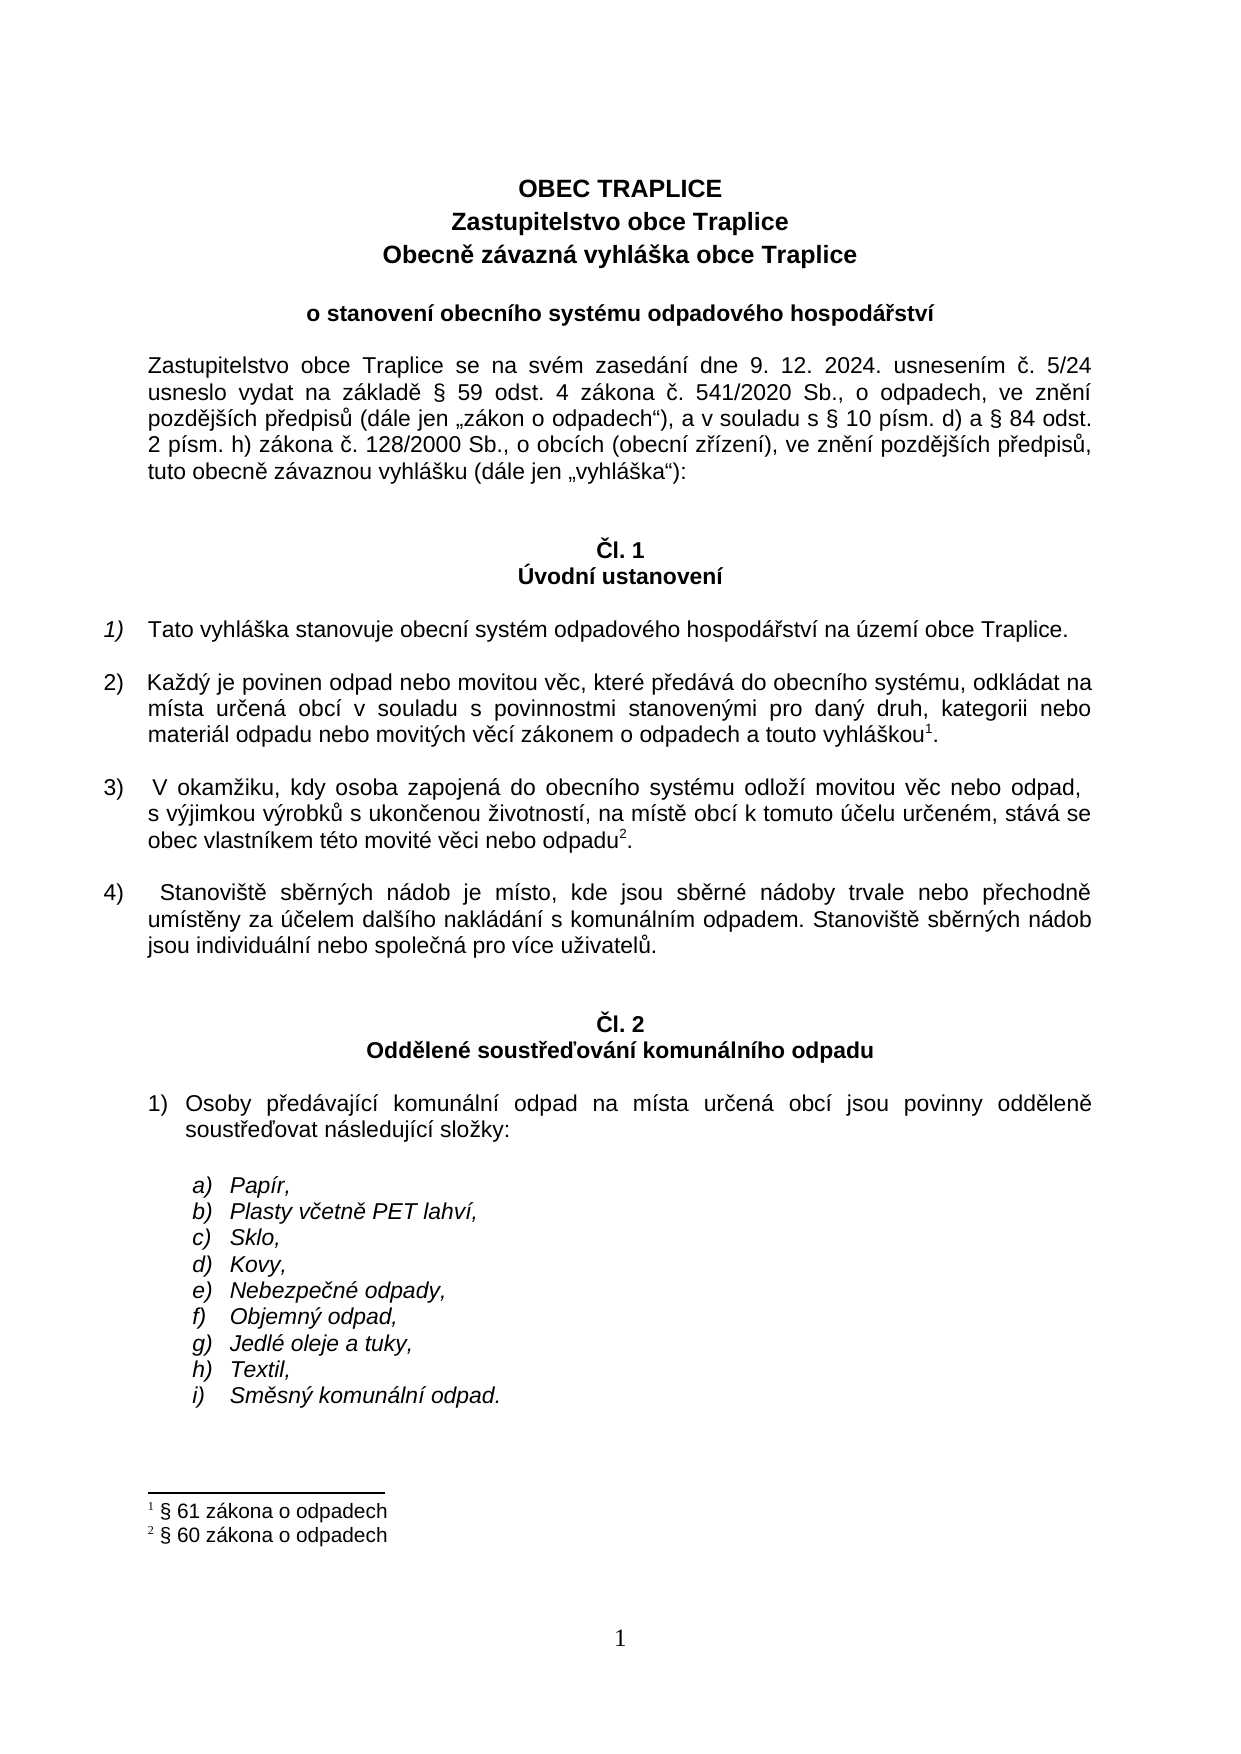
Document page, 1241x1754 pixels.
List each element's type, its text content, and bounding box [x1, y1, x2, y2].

list Osoby předávající komunální odpad na místa určená obcí jsou povinny odděleně soustřeďovat následující složky: [148, 1090, 1092, 1143]
list Směsný komunální odpad. [192, 1382, 1092, 1409]
text Čl. 1 [148, 537, 1092, 563]
list Objemný odpad, [192, 1303, 1092, 1330]
list Nebezpečné odpady, [192, 1277, 1092, 1303]
text Zastupitelstvo obce Traplice [148, 207, 1092, 236]
text Zastupitelstvo obce Traplice se na svém zasedání dne 9. 12. 2024. usnesením č. 5/24 usneslo vydat na základě § 59 odst. 4 zákona č. 541/2020 Sb., o odpadech, ve znění pozdějších předpisů (dále jen „zákon o odpadech“), a v souladu s § 10 písm. d) a § 84 odst. 2 písm. h) zákona č. 128/2000 Sb., o obcích (obecní zřízení), ve znění pozdějších předpisů, tuto obecně závaznou vyhlášku (dále jen „vyhláška“): [148, 352, 1092, 484]
list Plasty včetně PET lahví, [192, 1198, 1092, 1224]
list V okamžiku, kdy osoba zapojená do obecního systému odloží movitou věc nebo odpad, s výjimkou výrobků s ukončenou životností, na místě obcí k tomuto účelu určeném, stává se obec vlastníkem této movité věci nebo odpadu. [103, 774, 1092, 853]
text OBEC TRAPLICE [148, 174, 1092, 203]
list Sklo, [192, 1224, 1092, 1251]
list Tato vyhláška stanovuje obecní systém odpadového hospodářství na území obce Traplice. [103, 616, 1092, 642]
text o stanovení obecního systému odpadového hospodářství [148, 299, 1092, 326]
text Čl. 2 [148, 1011, 1092, 1037]
subtitle Úvodní ustanovení [148, 563, 1092, 589]
list Textil, [192, 1356, 1092, 1382]
list Papír, [192, 1172, 1092, 1198]
list Každý je povinen odpad nebo movitou věc, které předává do obecního systému, odkládat na místa určená obcí v souladu s povinnostmi stanovenými pro daný druh, kategorii nebo materiál odpadu nebo movitých věcí zákonem o odpadech a touto vyhláškou. [103, 668, 1092, 747]
list Jedlé oleje a tuky, [192, 1330, 1092, 1356]
list Kovy, [192, 1251, 1092, 1277]
text Oddělené soustřeďování komunálního odpadu [148, 1037, 1092, 1064]
list Stanoviště sběrných nádob je místo, kde jsou sběrné nádoby trvale nebo přechodně umístěny za účelem dalšího nakládání s komunálním odpadem. Stanoviště sběrných nádob jsou individuální nebo společná pro více uživatelů. [103, 879, 1092, 958]
text Obecně závazná vyhláška obce Traplice [148, 240, 1092, 269]
